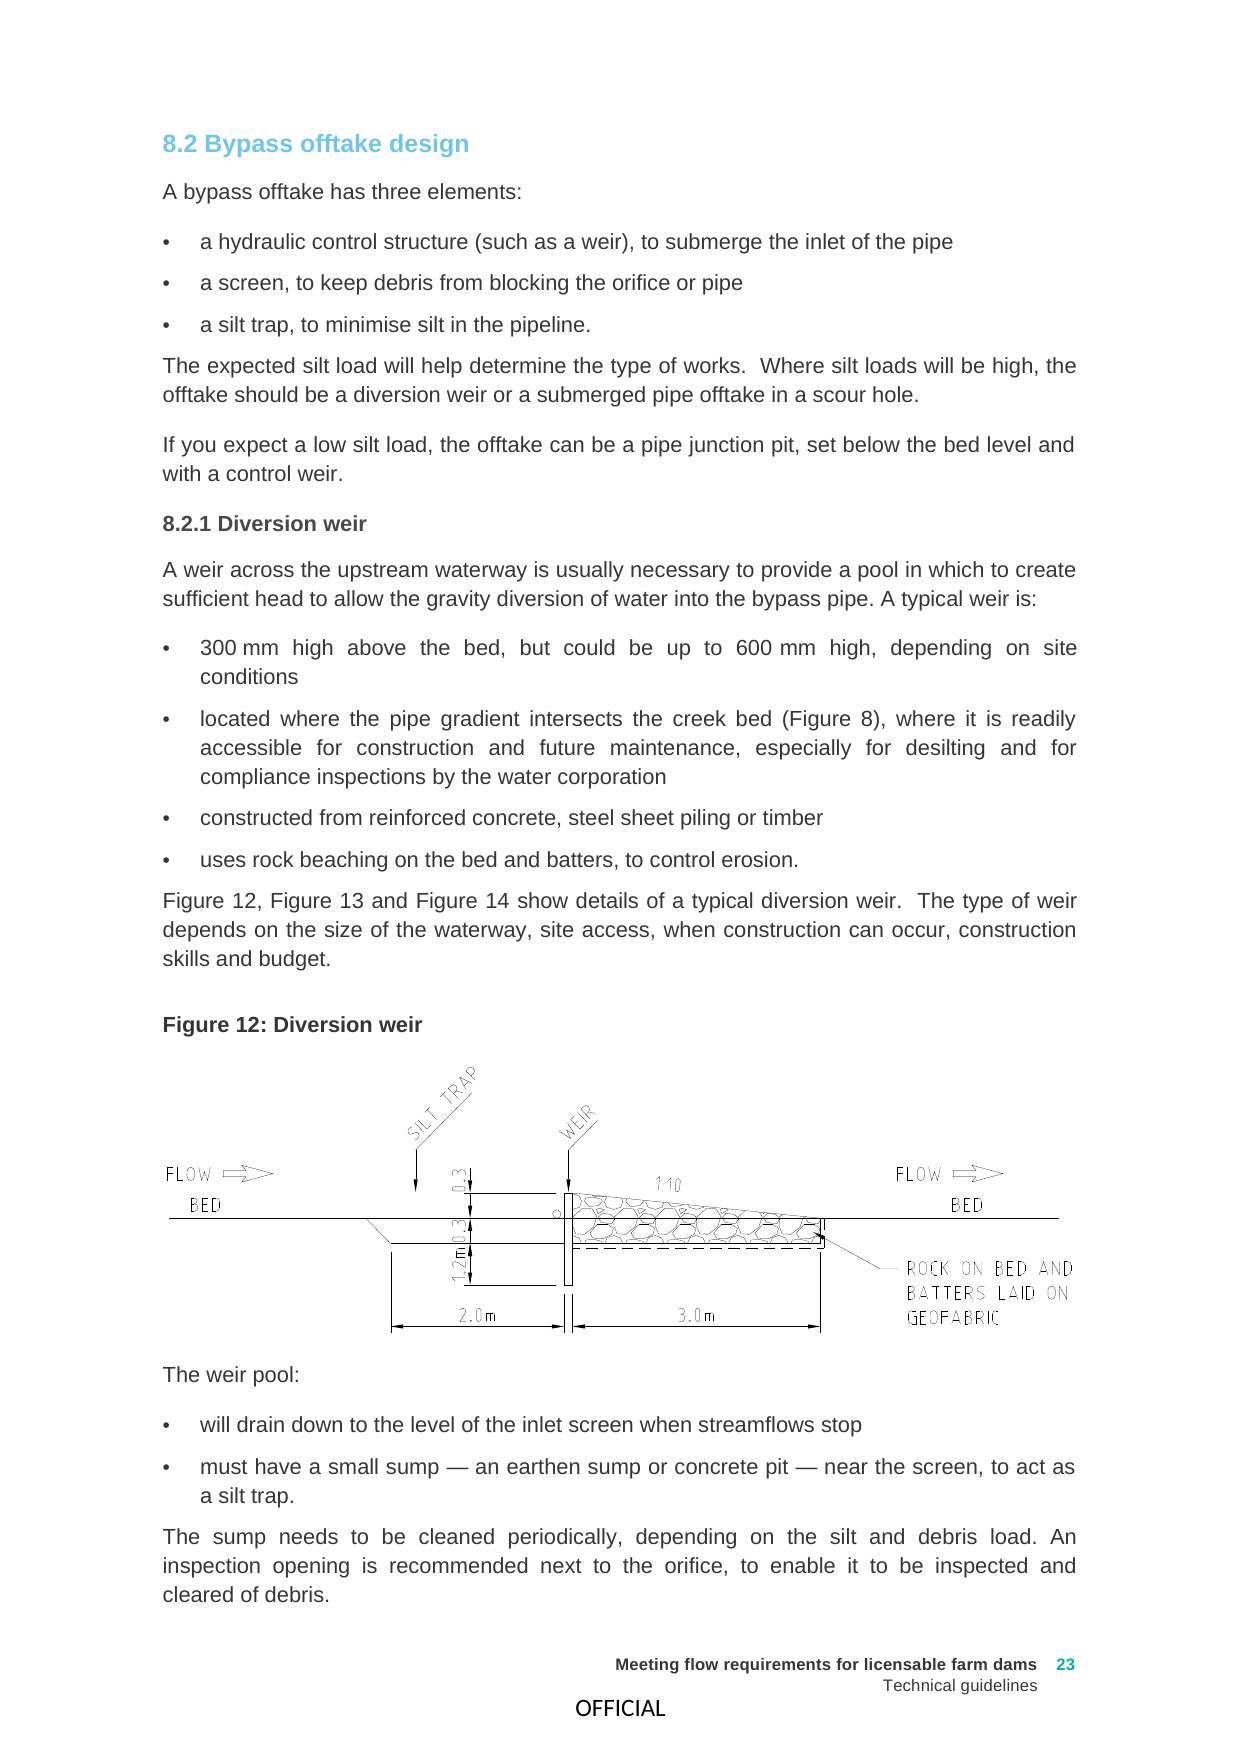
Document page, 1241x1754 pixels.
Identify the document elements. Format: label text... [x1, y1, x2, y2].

list a screen, to keep debris from blocking the orifice or pipe [162, 270, 1078, 295]
text The sump needs to be cleaned periodically, depending on the silt and debris load. An inspection opening is recommended next to the orifice, to enable it to be inspected and cleared of debris. [162, 1524, 1078, 1607]
list located where the pipe gradient intersects the creek bed (Figure 8), where it is readily accessible for construction and future maintenance, especially for desilting and for compliance inspections by the water corporation [162, 706, 1078, 789]
list must have a small sump — an earthen sump or concrete pit — near the screen, to act as a silt trap. [162, 1453, 1078, 1508]
subtitle Diversion weir [162, 510, 1078, 536]
subtitle Bypass offtake design [162, 129, 1078, 158]
text Figure 12: Diversion weir [162, 1012, 1078, 1037]
list 300 mm high above the bed, but could be up to 600 mm high, depending on site conditions [162, 635, 1078, 689]
list a silt trap, to minimise silt in the pipeline. [162, 311, 1078, 337]
text Figure 12, Figure 13 and Figure 14 show details of a typical diversion weir. The type of weir depends on the size of the waterway, site access, when construction can occur, construction skills and budget. [162, 888, 1078, 971]
list will drain down to the level of the inlet screen when streamflows stop [162, 1412, 1078, 1437]
text A weir across the upstream waterway is usually necessary to provide a pool in which to create sufficient head to allow the gravity diversion of water into the bypass pipe. A typical weir is: [162, 556, 1078, 611]
text The weir pool: [162, 1362, 1078, 1387]
list constructed from reinforced concrete, steel sheet piling or timber [162, 805, 1078, 830]
text A bypass offtake has three elements: [162, 179, 1078, 204]
text If you expect a low silt load, the offtake can be a pipe junction pit, set below the bed level and with a control weir. [162, 432, 1078, 486]
list a hydraulic control structure (such as a weir), to submerge the inlet of the pipe [162, 228, 1078, 254]
text The expected silt load will help determine the type of works. Where silt loads will be high, the offtake should be a diversion weir or a submerged pipe offtake in a scour hole. [162, 353, 1078, 407]
list uses rock beaching on the bed and batters, to control erosion. [162, 846, 1078, 872]
